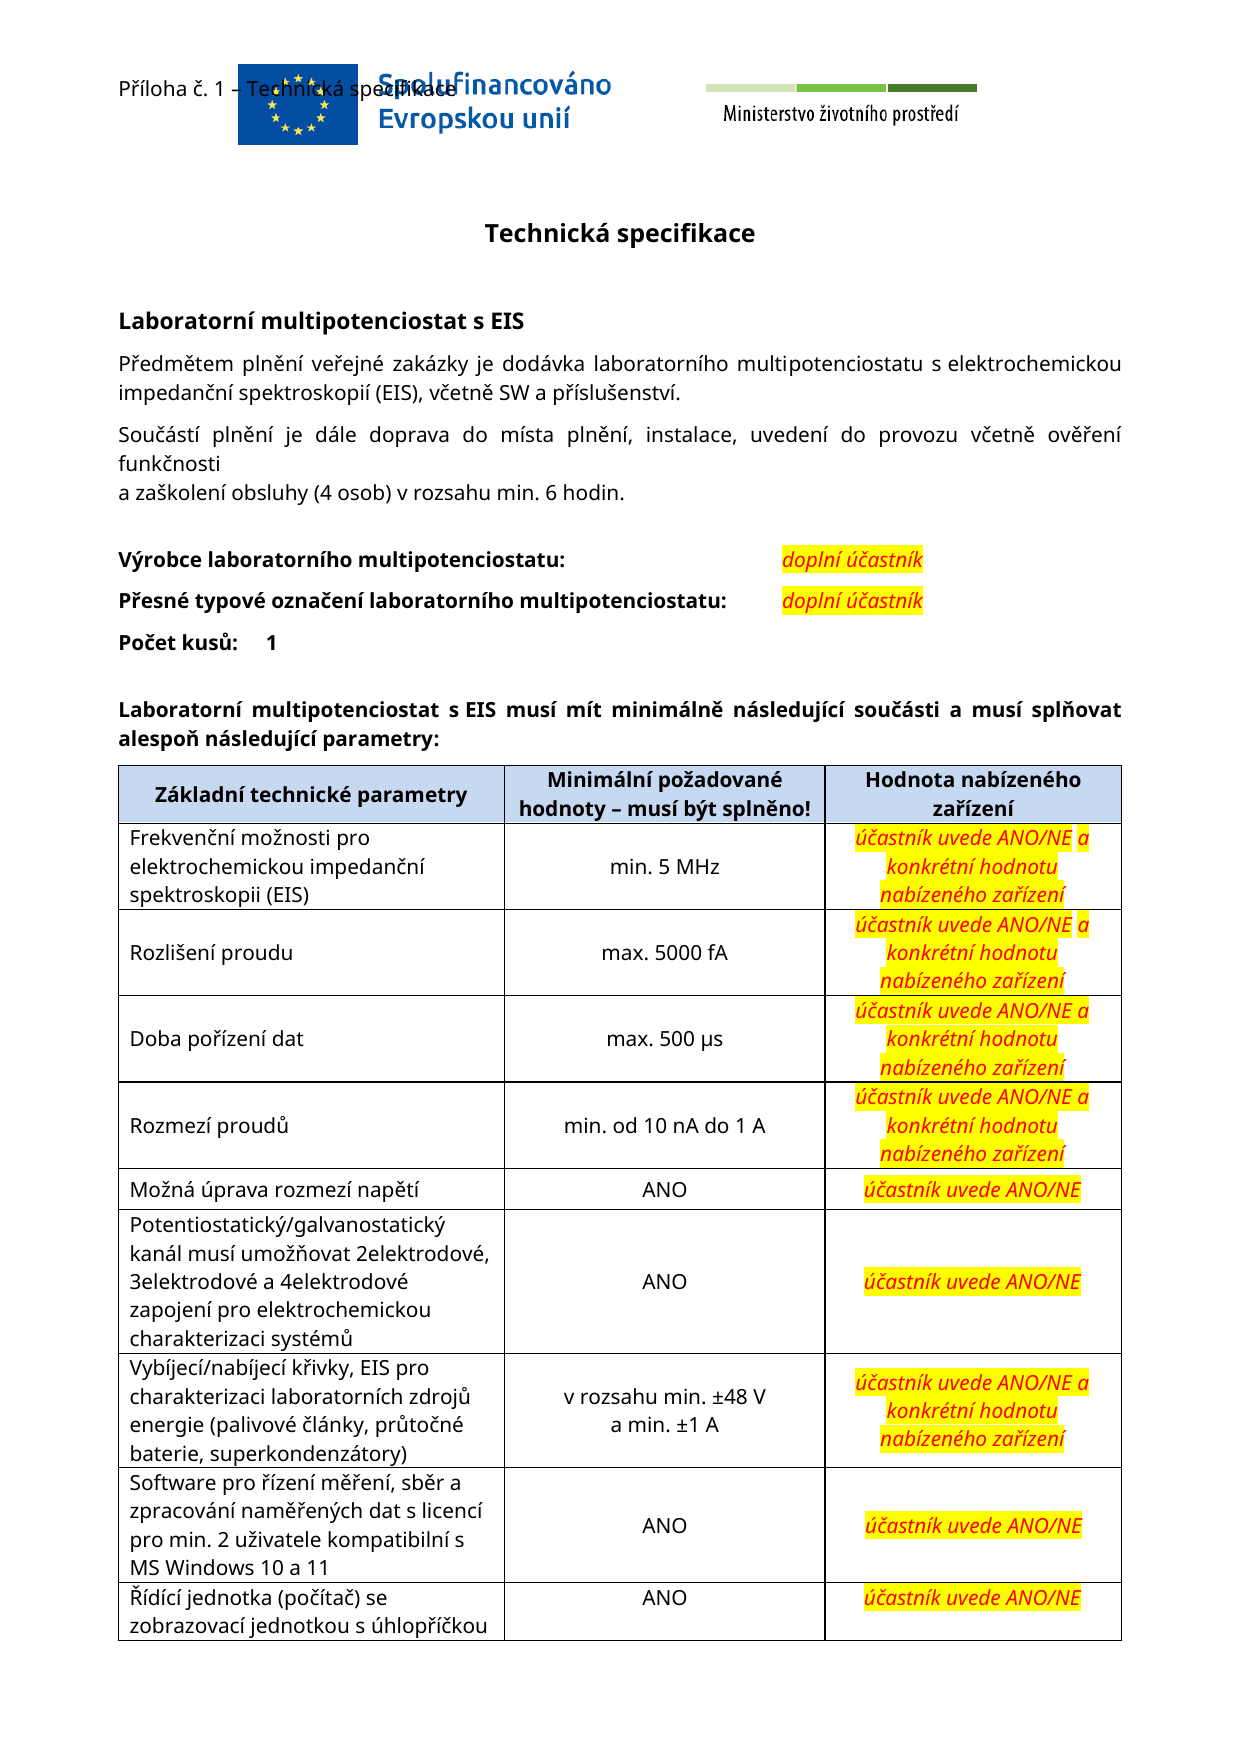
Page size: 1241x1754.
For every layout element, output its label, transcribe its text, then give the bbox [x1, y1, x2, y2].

table_cell max. 5000 fA [505, 910, 824, 995]
table_cell Rozlišení proudu [119, 910, 504, 995]
text Přesné typové označení laboratorního multipotenciostatu: doplní účastník [118, 585, 1122, 614]
table_cell ANO [505, 1210, 824, 1352]
text Počet kusů: 1 [118, 627, 1122, 656]
table_cell účastník uvede ANO/NE a konkrétní hodnotu nabízeného zařízení [826, 996, 1121, 1081]
table_header Minimální požadované hodnoty – musí být splněno! [505, 766, 824, 822]
table_cell ANO [505, 1583, 824, 1640]
table_header Základní technické parametry [119, 766, 504, 822]
table_cell Rozmezí proudů [119, 1083, 504, 1168]
table_cell účastník uvede ANO/NE a konkrétní hodnotu nabízeného zařízení [826, 1083, 886, 1168]
text Laboratorní multipotenciostat s EIS musí mít minimálně následující součásti a musí splňovat alespoň následující parametry: [118, 694, 1122, 752]
table_cell Software pro řízení měření, sběr a zpracování naměřených dat s licencí pro min. 2 uživatele kompatibilní s MS Windows 10 a 11 [119, 1468, 504, 1582]
table_cell Potentiostatický/galvanostatický kanál musí umožňovat 2elektrodové, 3elektrodové a 4elektrodové zapojení pro elektrochemickou charakterizaci systémů [119, 1210, 504, 1352]
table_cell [826, 1583, 1121, 1640]
table_cell ANO [505, 1468, 824, 1582]
table_cell Vybíjecí/nabíjecí křivky, EIS pro charakterizaci laboratorních zdrojů energie (palivové články, průtočné baterie, superkondenzátory) [119, 1354, 504, 1467]
table_cell Frekvenční možnosti pro elektrochemickou impedanční spektroskopii (EIS) [119, 824, 504, 909]
table_cell v rozsahu min. ±48 V a min. ±1 A [505, 1354, 824, 1467]
table_cell Možná úprava rozmezí napětí [119, 1169, 504, 1209]
table_cell účastník uvede ANO/NE [826, 1169, 1121, 1209]
table_cell účastník uvede ANO/NE a konkrétní hodnotu nabízeného zařízení [1058, 824, 1121, 909]
table_cell účastník uvede ANO/NE [826, 1468, 1121, 1582]
table_cell účastník uvede ANO/NE a konkrétní hodnotu nabízeného zařízení [1058, 1083, 1121, 1168]
table_cell Doba pořízení dat [119, 996, 504, 1081]
table_cell účastník uvede ANO/NE a konkrétní hodnotu nabízeného zařízení [826, 910, 886, 995]
text Technická specifikace [118, 216, 1122, 250]
text Výrobce laboratorního multipotenciostatu: doplní účastník [118, 544, 1122, 573]
text Součástí plnění je dále doprava do místa plnění, instalace, uvedení do provozu včetně ověření funkčnosti a zaškolení obsluhy (4 osob) v rozsahu min. 6 hodin. [118, 419, 1122, 506]
table_cell min. od 10 nA do 1 A [505, 1083, 824, 1168]
text Laboratorní multipotenciostat s EIS [118, 306, 1122, 335]
table_cell min. 5 MHz [505, 824, 824, 909]
table_header Hodnota nabízeného zařízení [826, 766, 1121, 822]
text Předmětem plnění veřejné zakázky je dodávka laboratorního multipotenciostatu s elektrochemickou impedanční spektroskopií (EIS), včetně SW a příslušenství. [118, 348, 1122, 406]
table_cell ANO [505, 1169, 824, 1209]
table_cell účastník uvede ANO/NE [826, 1210, 1121, 1352]
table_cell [119, 1583, 504, 1640]
table_cell max. 500 µs [505, 996, 824, 1081]
table_cell účastník uvede ANO/NE a konkrétní hodnotu nabízeného zařízení [1058, 910, 1121, 995]
table_cell účastník uvede ANO/NE a konkrétní hodnotu nabízeného zařízení [826, 824, 886, 909]
table_cell účastník uvede ANO/NE a konkrétní hodnotu nabízeného zařízení [826, 1354, 1121, 1467]
